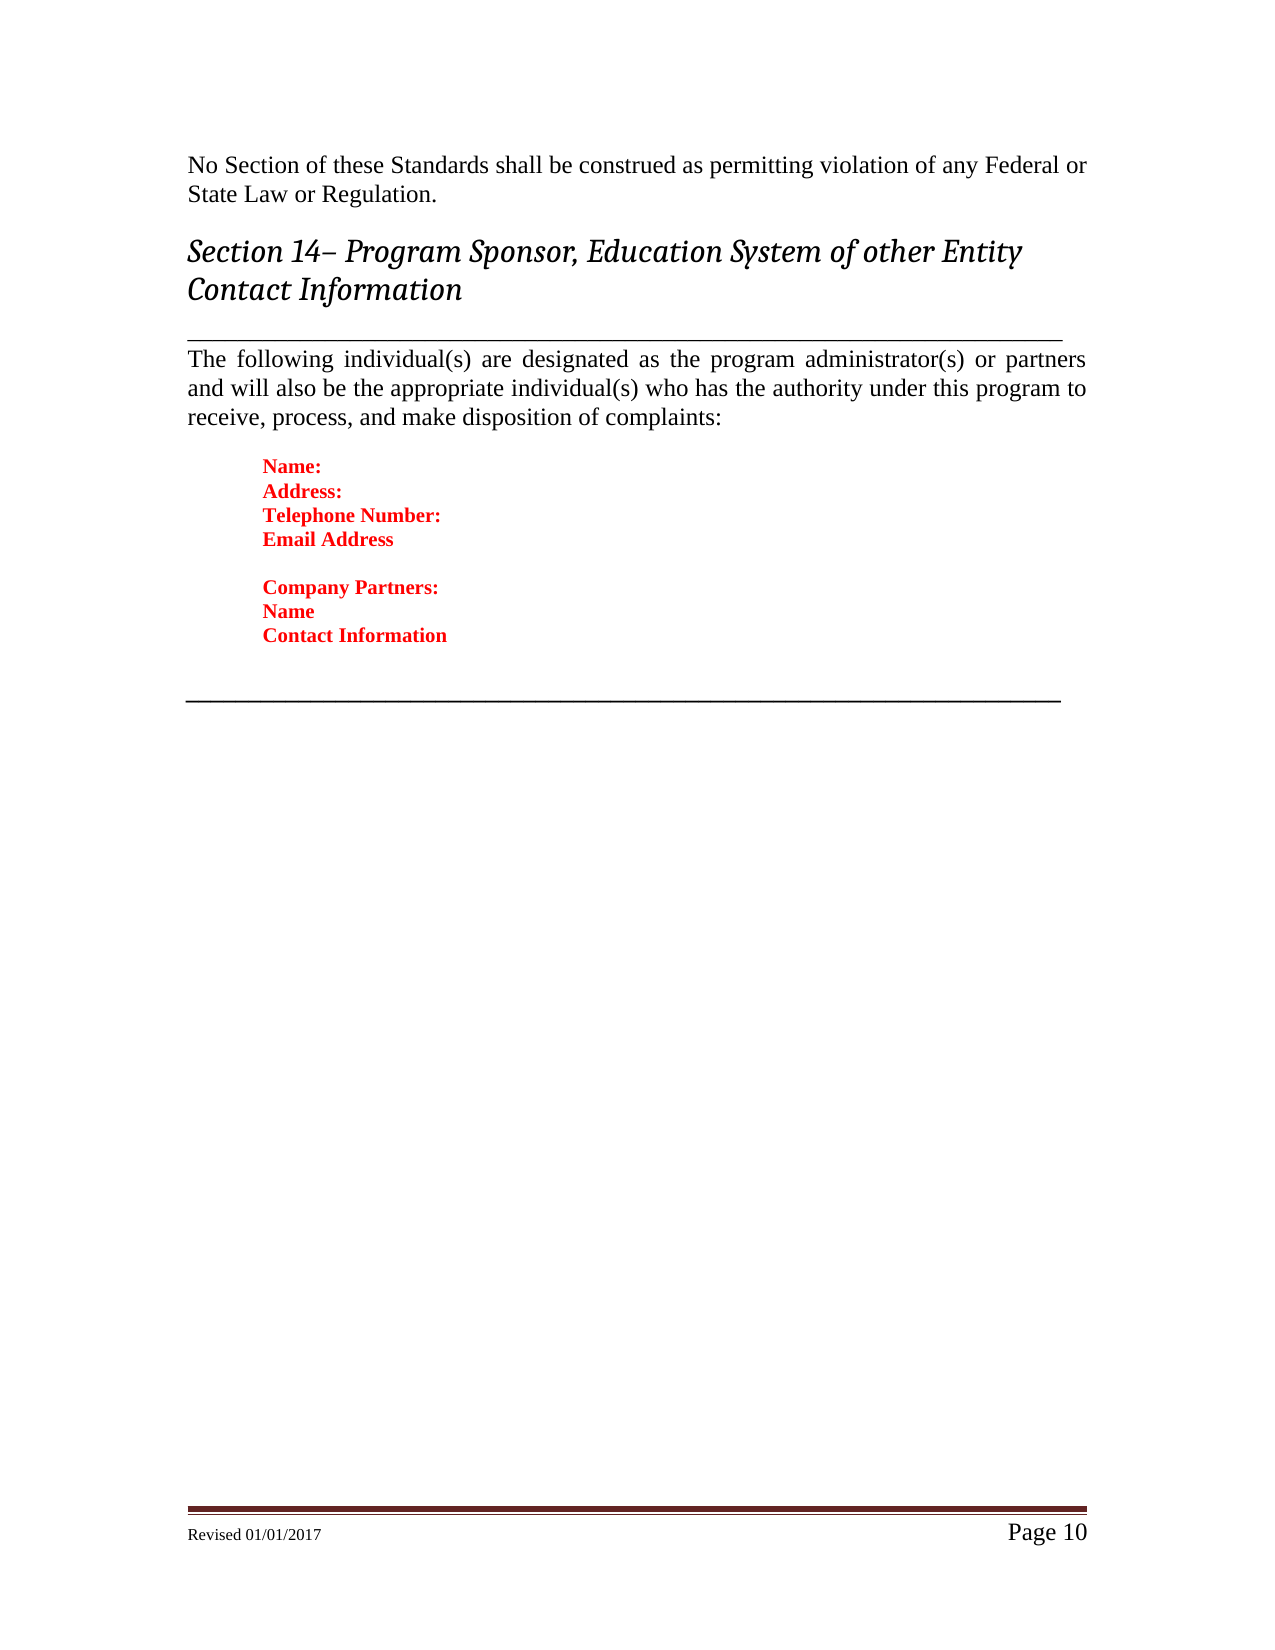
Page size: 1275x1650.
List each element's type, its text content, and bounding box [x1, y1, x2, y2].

text Name [262, 599, 1087, 623]
text ______________________________________________________________________ [187, 676, 1087, 704]
text Name: [262, 454, 1087, 478]
text No Section of these Standards shall be construed as permitting violation of any Federal or State Law or Regulation. [187, 150, 1087, 207]
text Telephone Number: [262, 503, 1087, 527]
text The following individual(s) are designated as the program administrator(s) or partners and will also be the appropriate individual(s) who has the authority under this program to receive, process, and make disposition of complaints: [187, 344, 1087, 430]
text Address: [262, 478, 1087, 503]
text ______________________________________________________________________ [187, 315, 1087, 344]
text Email Address [262, 527, 1087, 551]
text Contact Information [262, 623, 1087, 647]
text Company Partners: [262, 575, 1087, 599]
subtitle Section 14– Program Sponsor, Education System of other Entity Contact Information [187, 232, 1087, 309]
